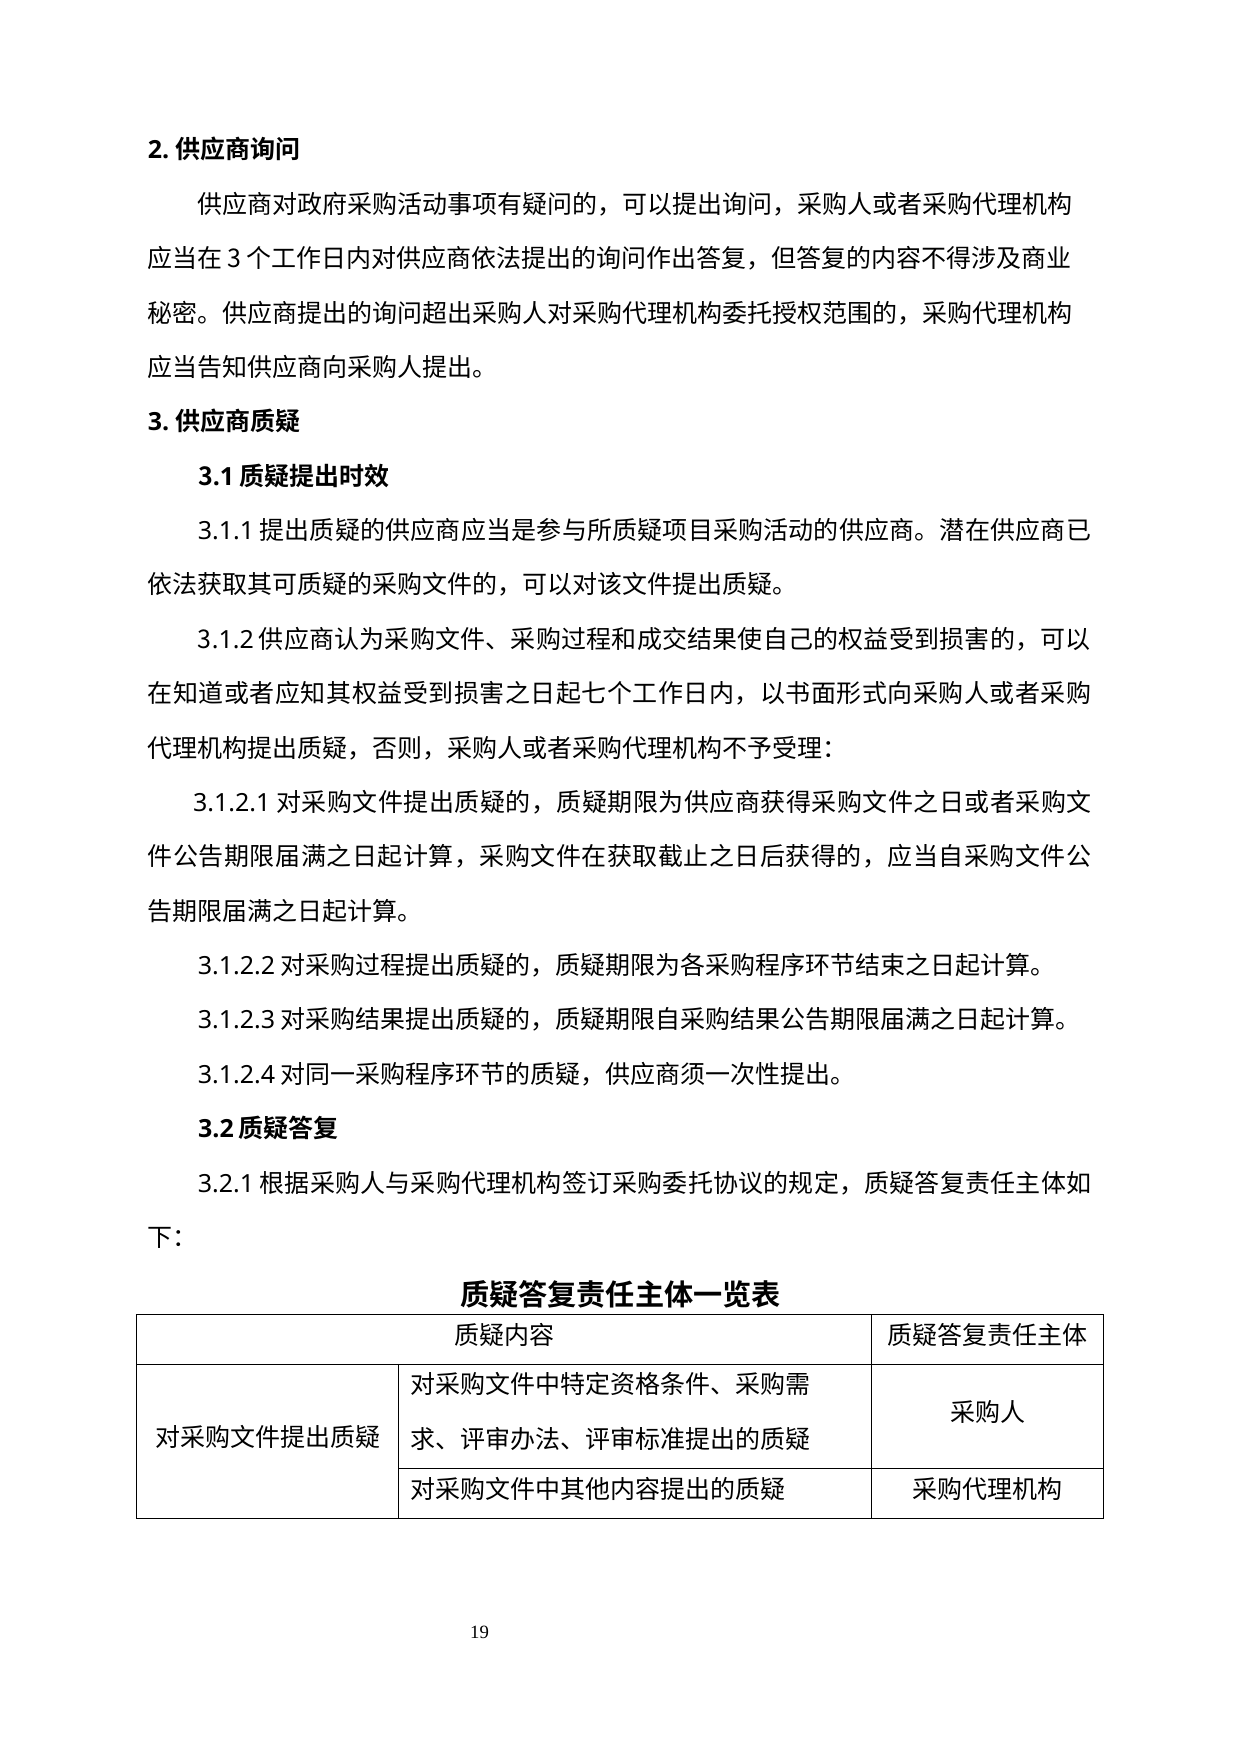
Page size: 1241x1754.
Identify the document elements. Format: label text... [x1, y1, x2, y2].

table_cell 对采购文件中特定资格条件、采购需求、评审办法、评审标准提出的质疑 [399, 1365, 871, 1468]
table_cell 对采购文件中其他内容提出的质疑 [399, 1469, 871, 1518]
text 2. 供应商询问 [148, 130, 1092, 166]
table_header 质疑内容 [137, 1315, 871, 1364]
text 3.2质疑答复 [148, 1109, 1092, 1145]
text 3.1.2.2对采购过程提出质疑的，质疑期限为各采购程序环节结束之日起计算。 [148, 946, 1092, 982]
text 3. 供应商质疑 [148, 402, 1092, 438]
table_cell 采购代理机构 [872, 1469, 1103, 1518]
text 3.1.2供应商认为采购文件、采购过程和成交结果使自己的权益受到损害的，可以在知道或者应知其权益受到损害之日起七个工作日内，以书面形式向采购人或者采购代理机构提出质疑，否则，采购人或者采购代理机构不予受理： [148, 619, 1092, 764]
text 3.1.2.4对同一采购程序环节的质疑，供应商须一次性提出。 [148, 1054, 1092, 1091]
text 供应商对政府采购活动事项有疑问的，可以提出询问，采购人或者采购代理机构应当在3个工作日内对供应商依法提出的询问作出答复，但答复的内容不得涉及商业秘密。供应商提出的询问超出采购人对采购代理机构委托授权范围的，采购代理机构应当告知供应商向采购人提出。 [148, 184, 1092, 384]
text 3.1质疑提出时效 [148, 456, 1092, 492]
table_cell 采购人 [872, 1365, 1103, 1468]
text 3.1.1提出质疑的供应商应当是参与所质疑项目采购活动的供应商。潜在供应商已依法获取其可质疑的采购文件的，可以对该文件提出质疑。 [148, 511, 1092, 601]
text 3.1.2.3对采购结果提出质疑的，质疑期限自采购结果公告期限届满之日起计算。 [148, 1000, 1092, 1036]
text 3.2.1根据采购人与采购代理机构签订采购委托协议的规定，质疑答复责任主体如下： [148, 1163, 1092, 1254]
table_header 质疑答复责任主体 [872, 1315, 1103, 1364]
text 质疑答复责任主体一览表 [148, 1272, 1092, 1314]
table_cell 对采购文件提出质疑 [137, 1365, 398, 1518]
text 3.1.2.1对采购文件提出质疑的，质疑期限为供应商获得采购文件之日或者采购文件公告期限届满之日起计算，采购文件在获取截止之日后获得的，应当自采购文件公告期限届满之日起计算。 [148, 782, 1092, 927]
